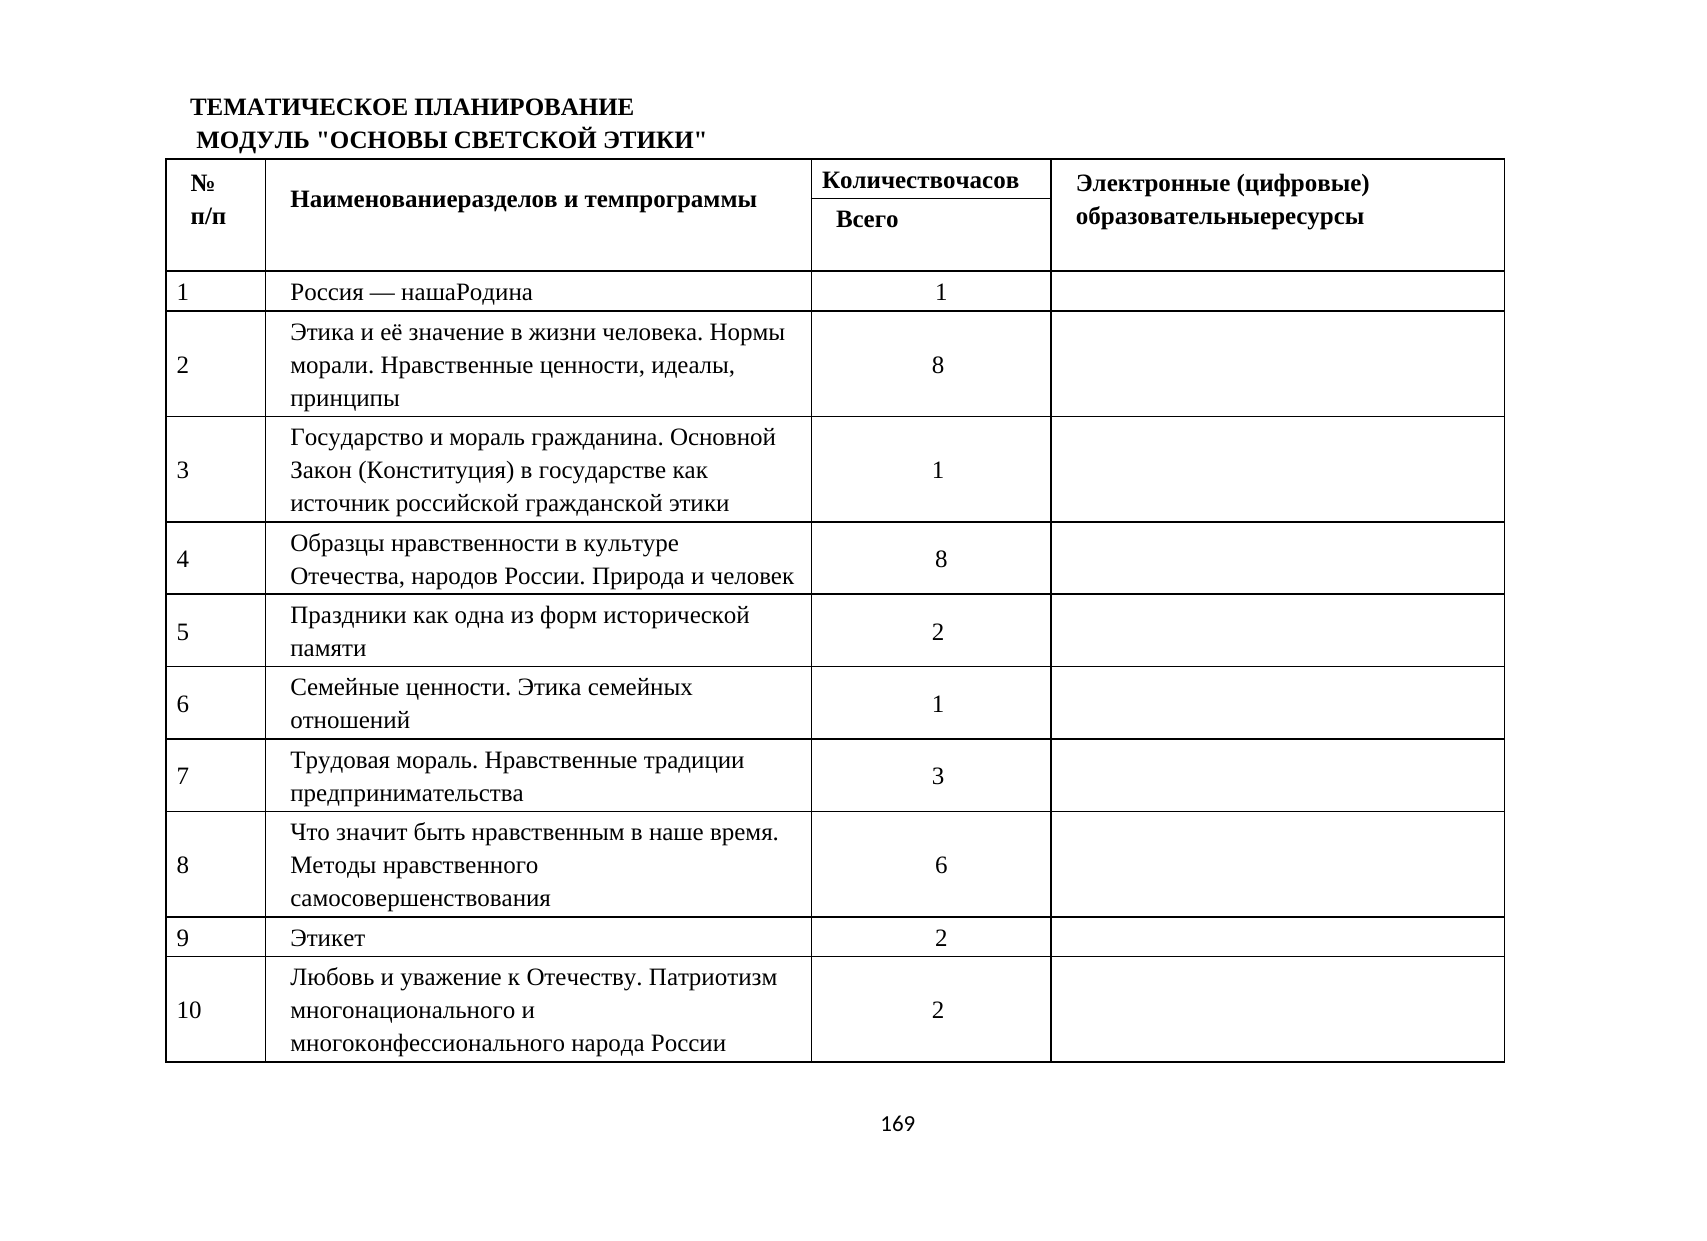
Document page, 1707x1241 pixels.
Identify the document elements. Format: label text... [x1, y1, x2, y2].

table_cell Россия — нашаРодина [266, 272, 811, 310]
table_header № п/п [167, 160, 265, 270]
table_cell Трудовая мораль. Нравственные традиции предпринимательства [266, 740, 811, 811]
table_cell Семейные ценности. Этика семейных отношений [266, 667, 811, 738]
table_cell [1052, 523, 1504, 593]
table_cell 8 [812, 312, 1050, 416]
table_cell 10 [167, 957, 265, 1061]
table_header Наименованиеразделов и темпрограммы [266, 160, 811, 270]
table_header Электронные (цифровые) образовательныересурсы [1052, 160, 1504, 270]
table_cell [1052, 595, 1504, 666]
table_cell [1052, 918, 1504, 956]
table_cell [1052, 740, 1504, 811]
table_cell [1052, 272, 1504, 310]
table_cell [1052, 312, 1504, 416]
table_cell 1 [812, 272, 1050, 310]
table_cell 9 [167, 918, 265, 956]
table_cell Что значит быть нравственным в наше время. Методы нравственного самосовершенствования [266, 812, 811, 916]
table_cell [1052, 667, 1504, 738]
table_cell 6 [167, 667, 265, 738]
text МОДУЛЬ "ОСНОВЫ СВЕТСКОЙ ЭТИКИ" [190, 125, 1618, 154]
table_cell 8 [167, 812, 265, 916]
table_cell 3 [812, 740, 1050, 811]
table_cell Государство и мораль гражданина. Основной Закон (Конституция) в государстве как источник российской гражданской этики [266, 417, 811, 521]
table_cell 1 [812, 667, 1050, 738]
table_cell Праздники как одна из форм исторической памяти [266, 595, 811, 666]
table_cell 1 [812, 417, 1050, 521]
table_cell 6 [812, 812, 1050, 916]
table_cell Этикет [266, 918, 811, 956]
table_cell 2 [812, 957, 1050, 1061]
table_cell 1 [167, 272, 265, 310]
table_cell Любовь и уважение к Отечеству. Патриотизм многонационального и многоконфессионального народа России [266, 957, 811, 1061]
table_header Количествочасов [812, 160, 1050, 197]
table_cell 5 [167, 595, 265, 666]
table_cell 2 [812, 918, 1050, 956]
table_cell Образцы нравственности в культуре Отечества, народов России. Природа и человек [266, 523, 811, 593]
table_cell Этика и её значение в жизни человека. Нормы морали. Нравственные ценности, идеалы, принципы [266, 312, 811, 416]
table_cell 3 [167, 417, 265, 521]
text ТЕМАТИЧЕСКОЕ ПЛАНИРОВАНИЕ [190, 92, 1618, 121]
table_cell [1052, 957, 1504, 1061]
table_cell [1052, 812, 1504, 916]
table_cell 7 [167, 740, 265, 811]
table_cell 8 [812, 523, 1050, 593]
table_cell 2 [167, 312, 265, 416]
table_cell Всего [812, 199, 1050, 270]
table_cell 2 [812, 595, 1050, 666]
table_cell 4 [167, 523, 265, 593]
table_cell [1052, 417, 1504, 521]
